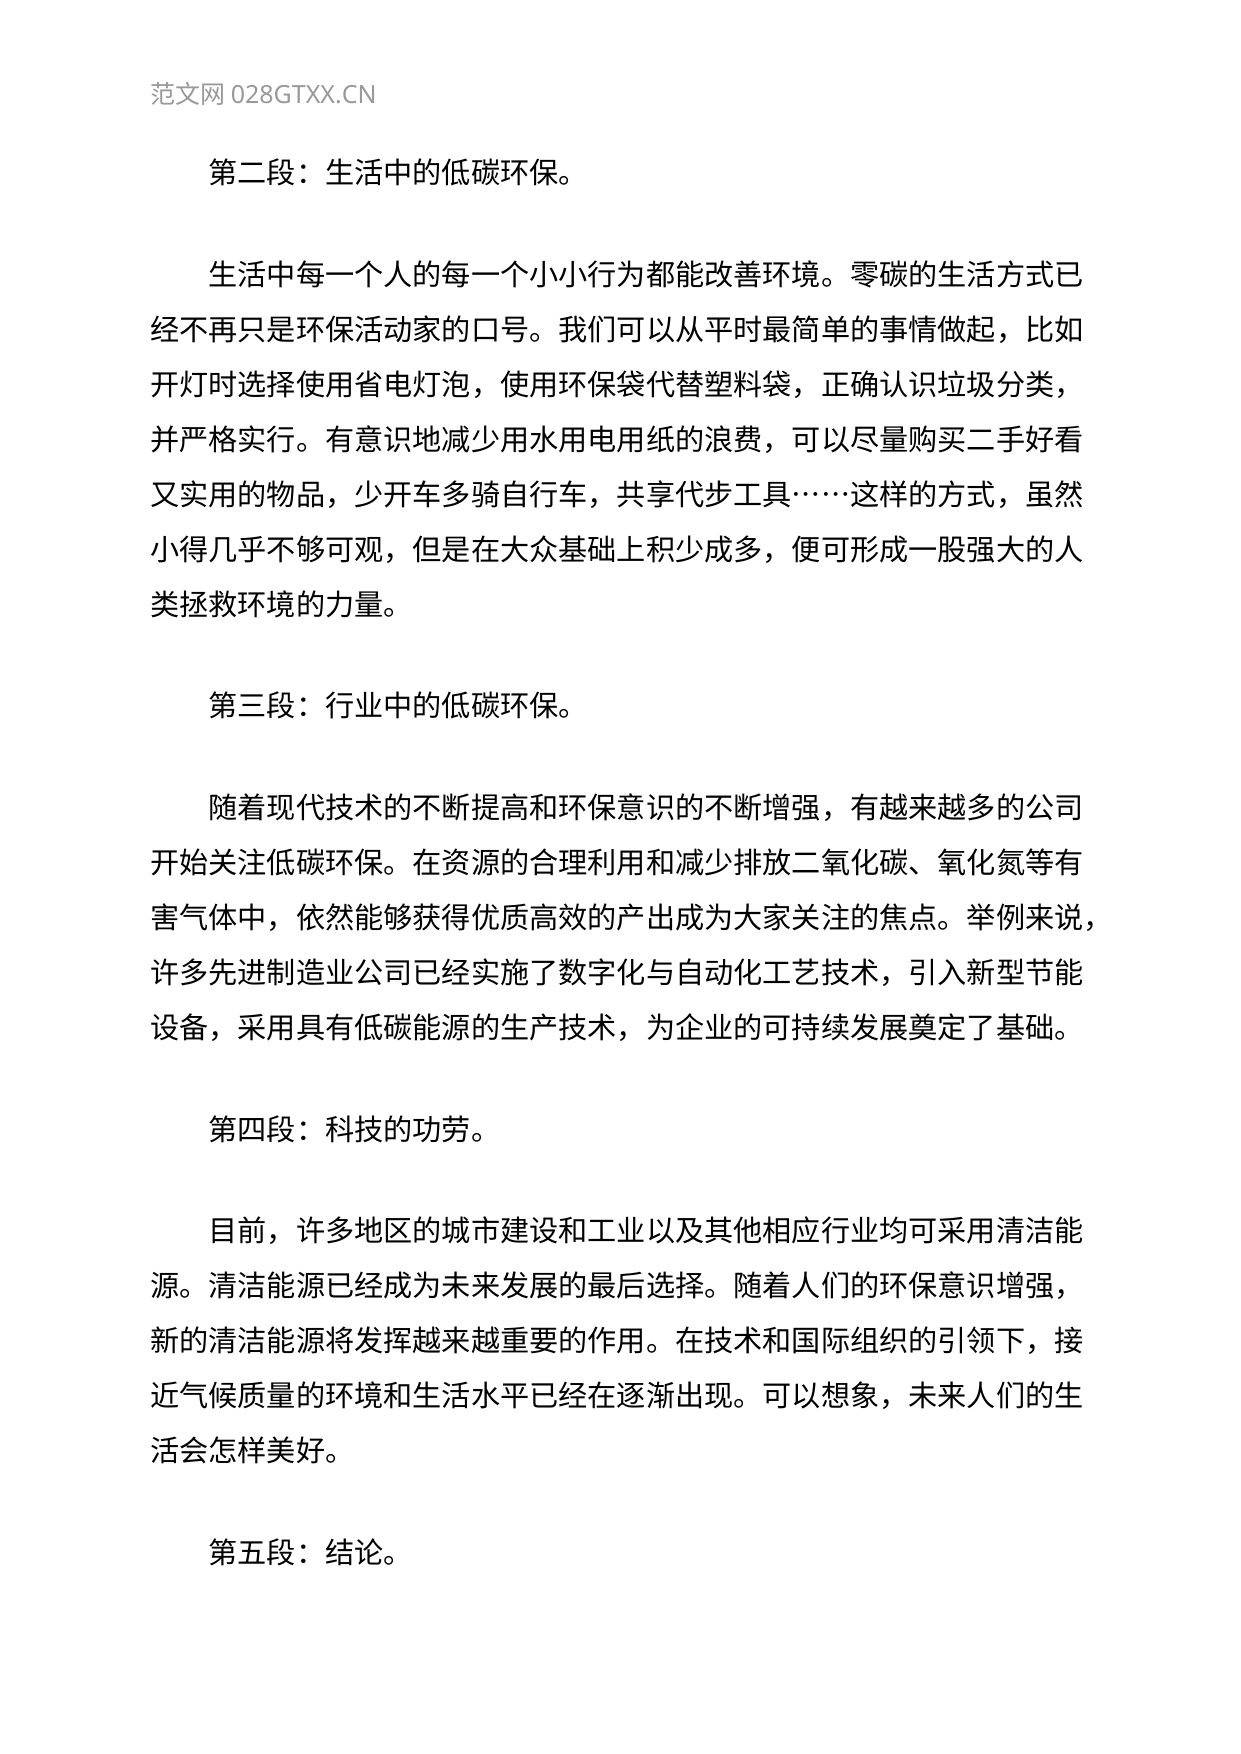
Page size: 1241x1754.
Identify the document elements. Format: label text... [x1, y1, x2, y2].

text 目前，许多地区的城市建设和工业以及其他相应行业均可采用清洁能源。清洁能源已经成为未来发展的最后选择。随着人们的环保意识增强，新的清洁能源将发挥越来越重要的作用。在技术和国际组织的引领下，接近气候质量的环境和生活水平已经在逐渐出现。可以想象，未来人们的生活会怎样美好。 [150, 1208, 1090, 1470]
text 随着现代技术的不断提高和环保意识的不断增强，有越来越多的公司开始关注低碳环保。在资源的合理利用和减少排放二氧化碳、氧化氮等有害气体中，依然能够获得优质高效的产出成为大家关注的焦点。举例来说，许多先进制造业公司已经实施了数字化与自动化工艺技术，引入新型节能设备，采用具有低碳能源的生产技术，为企业的可持续发展奠定了基础。 [150, 785, 1090, 1047]
text 第三段：行业中的低碳环保。 [150, 683, 1090, 725]
text 生活中每一个人的每一个小小行为都能改善环境。零碳的生活方式已经不再只是环保活动家的口号。我们可以从平时最简单的事情做起，比如开灯时选择使用省电灯泡，使用环保袋代替塑料袋，正确认识垃圾分类，并严格实行。有意识地减少用水用电用纸的浪费，可以尽量购买二手好看又实用的物品，少开车多骑自行车，共享代步工具……这样的方式，虽然小得几乎不够可观，但是在大众基础上积少成多，便可形成一股强大的人类拯救环境的力量。 [150, 252, 1090, 623]
text 第四段：科技的功劳。 [150, 1106, 1090, 1148]
text 第二段：生活中的低碳环保。 [150, 150, 1090, 192]
text 第五段：结论。 [150, 1529, 1090, 1571]
